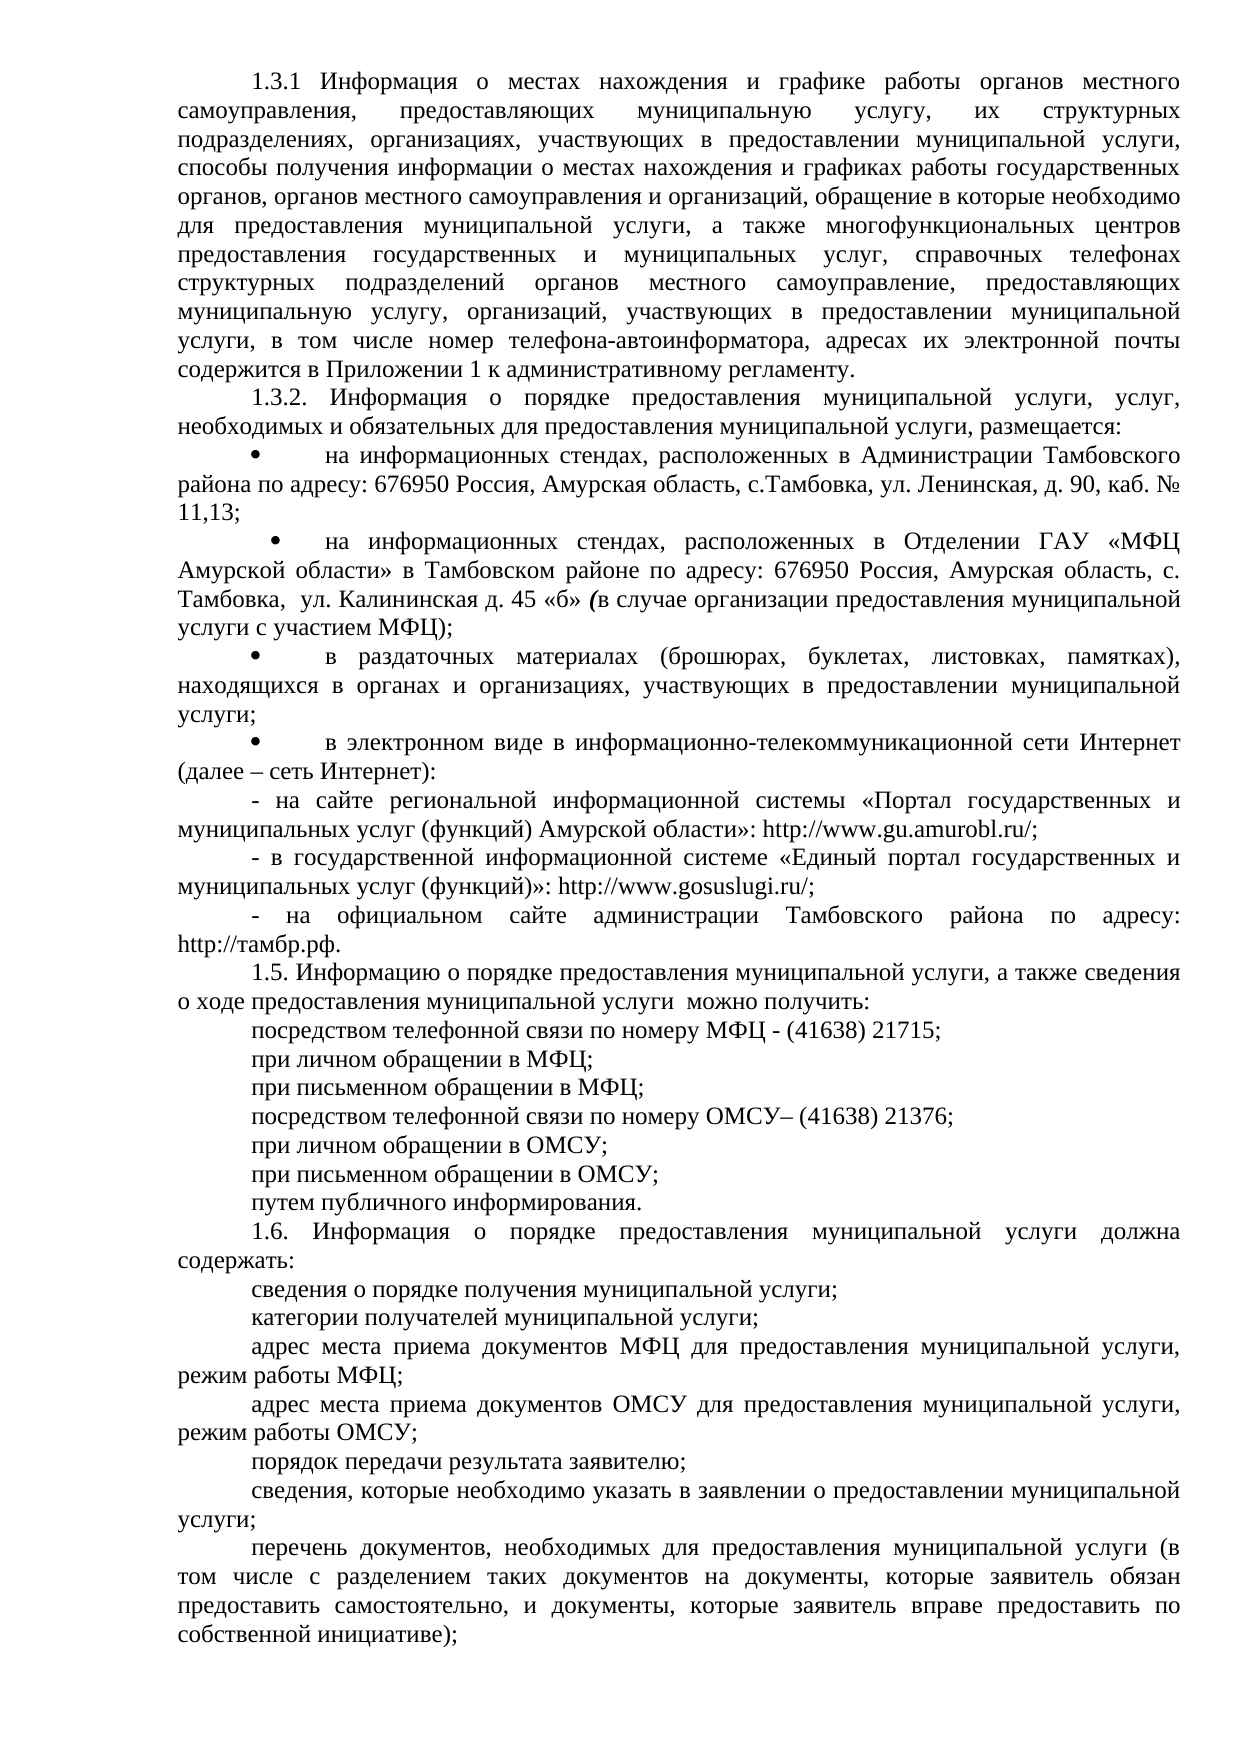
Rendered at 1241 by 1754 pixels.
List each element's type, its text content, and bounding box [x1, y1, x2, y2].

text адрес места приема документов МФЦ для предоставления муниципальной услуги, режим работы МФЦ; [177, 1331, 1181, 1389]
text - на сайте региональной информационной системы «Портал государственных и муниципальных услуг (функций) Амурской области»: http://www.gu.amurobl.ru/; [177, 785, 1181, 842]
text сведения о порядке получения муниципальной услуги; [177, 1274, 1181, 1302]
text порядок передачи результата заявителю; [177, 1446, 1181, 1475]
text 1.3.1 Информация о местах нахождения и графике работы органов местного самоуправления, предоставляющих муниципальную услугу, их структурных подразделениях, организациях, участвующих в предоставлении муниципальной услуги, способы получения информации о местах нахождения и графиках работы государственных органов, органов местного самоуправления и организаций, обращение в которые необходимо для предоставления муниципальной услуги, а также многофункциональных центров предоставления государственных и муниципальных услуг, справочных телефонах структурных подразделений органов местного самоуправление, предоставляющих муниципальную услугу, организаций, участвующих в предоставлении муниципальной услуги, в том числе номер телефона-автоинформатора, адресах их электронной почты содержится в Приложении 1 к административному регламенту. [177, 66, 1181, 382]
list в электронном виде в информационно-телекоммуникационной сети Интернет (далее – сеть Интернет): [177, 727, 1181, 785]
text 1.5. Информацию о порядке предоставления муниципальной услуги, а также сведения о ходе предоставления муниципальной услуги можно получить: [177, 957, 1181, 1015]
text при письменном обращении в ОМСУ; [177, 1159, 1181, 1187]
text посредством телефонной связи по номеру МФЦ - (41638) 21715; [177, 1015, 1181, 1044]
text 1.6. Информация о порядке предоставления муниципальной услуги должна содержать: [177, 1216, 1181, 1274]
text категории получателей муниципальной услуги; [177, 1302, 1181, 1331]
text - в государственной информационной системе «Единый портал государственных и муниципальных услуг (функций)»: http://www.gosuslugi.ru/; [177, 842, 1181, 900]
text посредством телефонной связи по номеру ОМСУ– (41638) 21376; [177, 1101, 1181, 1130]
text перечень документов, необходимых для предоставления муниципальной услуги (в том числе с разделением таких документов на документы, которые заявитель обязан предоставить самостоятельно, и документы, которые заявитель вправе предоставить по собственной инициативе); [177, 1532, 1181, 1647]
text сведения, которые необходимо указать в заявлении о предоставлении муниципальной услуги; [177, 1475, 1181, 1532]
text - на официальном сайте администрации Тамбовского района по адресу: http://тамбр.рф. [177, 900, 1181, 957]
text 1.3.2. Информация о порядке предоставления муниципальной услуги, услуг, необходимых и обязательных для предоставления муниципальной услуги, размещается: [177, 382, 1181, 440]
list в раздаточных материалах (брошюрах, буклетах, листовках, памятках), находящихся в органах и организациях, участвующих в предоставлении муниципальной услуги; [177, 641, 1181, 727]
text при личном обращении в ОМСУ; [177, 1130, 1181, 1159]
text при личном обращении в МФЦ; [177, 1044, 1181, 1072]
list на информационных стендах, расположенных в Администрации Тамбовского района по адресу: 676950 Россия, Амурская область, с.Тамбовка, ул. Ленинская, д. 90, каб. № 11,13; [177, 440, 1181, 526]
text адрес места приема документов ОМСУ для предоставления муниципальной услуги, режим работы ОМСУ; [177, 1389, 1181, 1446]
list на информационных стендах, расположенных в Отделении ГАУ «МФЦ Амурской области» в Тамбовском районе по адресу: 676950 Россия, Амурская область, с. Тамбовка, ул. Калининская д. 45 «б» (в случае организации предоставления муниципальной услуги с участием МФЦ); [177, 526, 1181, 641]
text путем публичного информирования. [177, 1187, 1181, 1216]
text при письменном обращении в МФЦ; [177, 1072, 1181, 1101]
